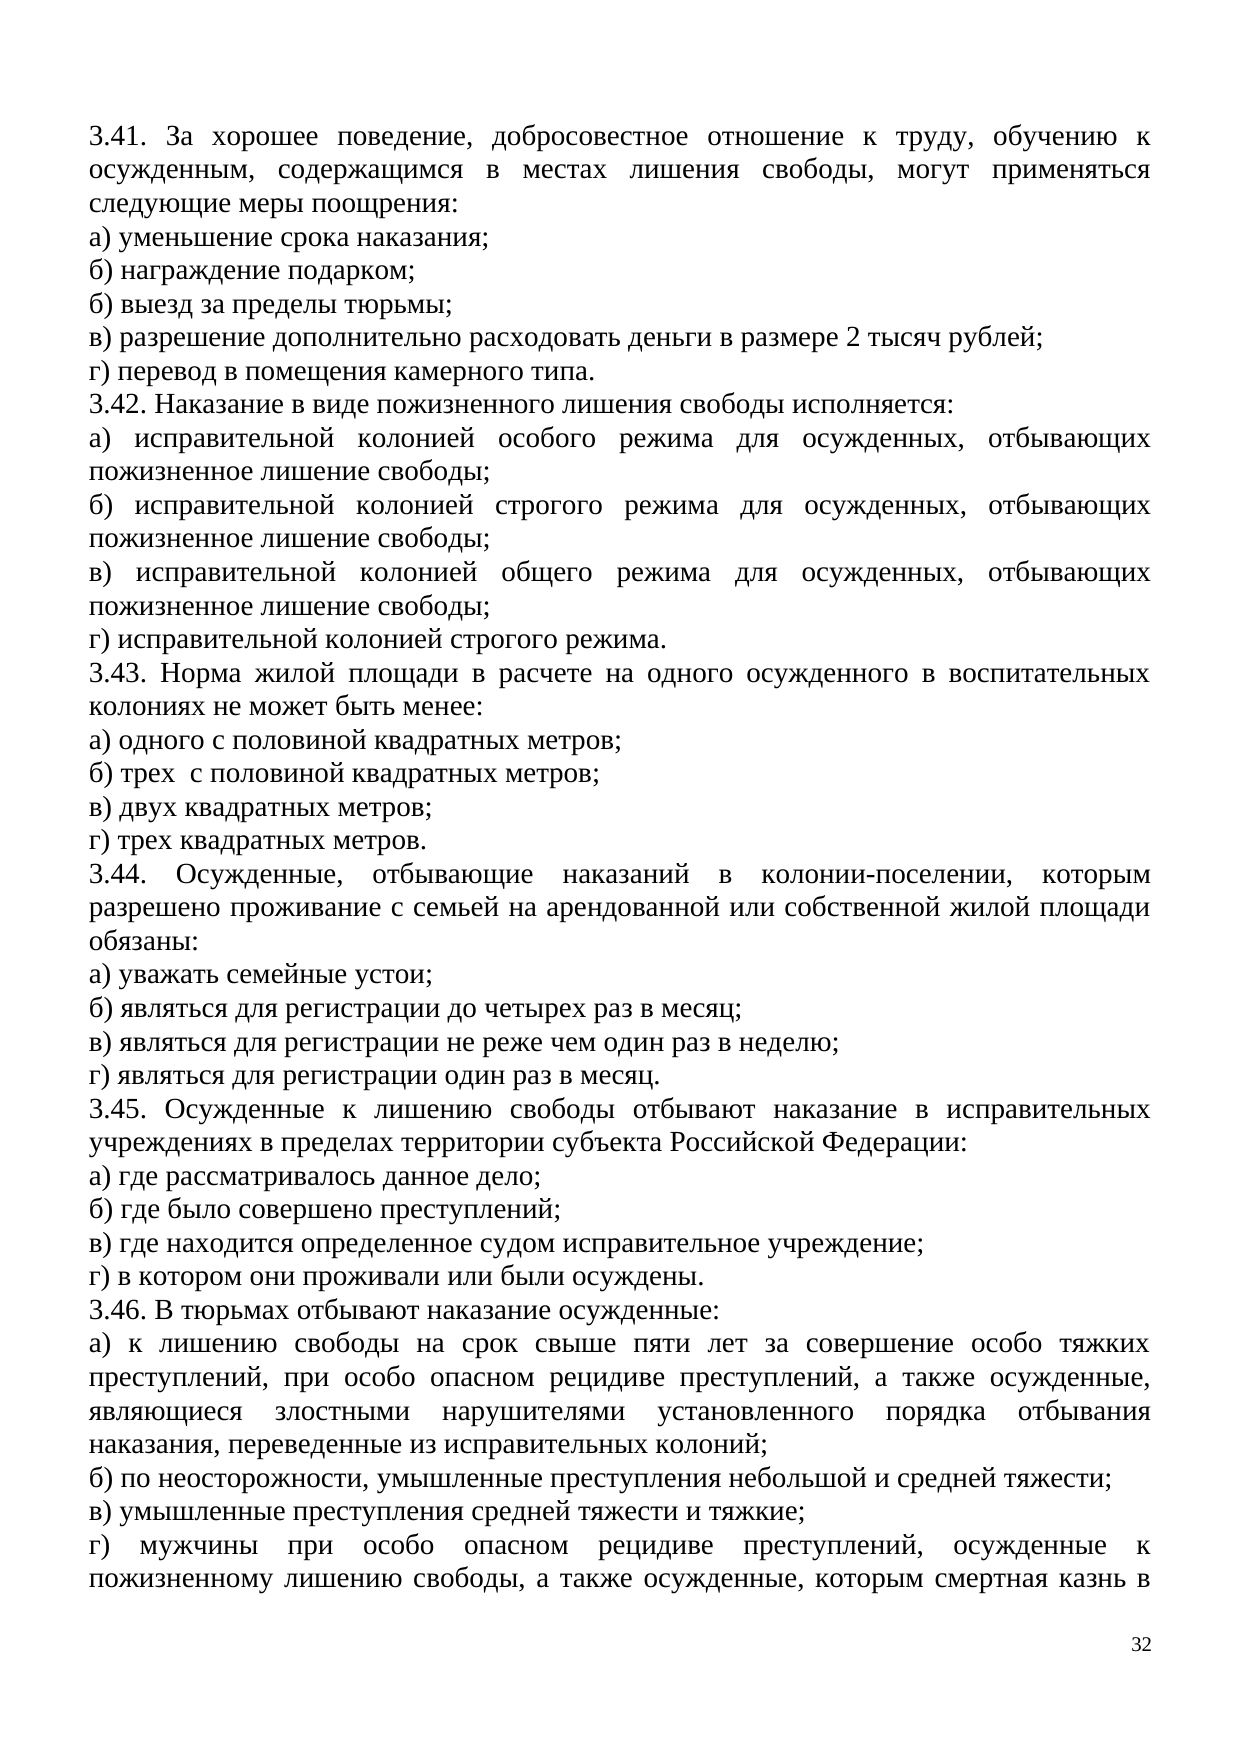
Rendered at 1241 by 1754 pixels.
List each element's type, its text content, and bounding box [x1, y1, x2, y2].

text а) исправительной колонией особого режима для осужденных, отбывающих пожизненное лишение свободы; [88, 420, 1152, 487]
text в) разрешение дополнительно расходовать деньги в размере 2 тысяч рублей; [88, 319, 1152, 353]
text в) исправительной колонией общего режима для осужденных, отбывающих пожизненное лишение свободы; [88, 554, 1152, 621]
text г) исправительной колонией строгого режима. [88, 621, 1152, 655]
text б) исправительной колонией строгого режима для осужденных, отбывающих пожизненное лишение свободы; [88, 487, 1152, 554]
text б) по неосторожности, умышленные преступления небольшой и средней тяжести; [88, 1460, 1152, 1493]
text а) одного с половиной квадратных метров; [88, 722, 1152, 755]
text а) уважать семейные устои; [88, 957, 1152, 990]
text в) являться для регистрации не реже чем один раз в неделю; [88, 1024, 1152, 1057]
text г) в котором они проживали или были осуждены. [88, 1258, 1152, 1292]
text б) где было совершено преступлений; [88, 1191, 1152, 1225]
text г) являться для регистрации один раз в месяц. [88, 1057, 1152, 1091]
text б) награждение подарком; [88, 252, 1152, 286]
text г) трех квадратных метров. [88, 822, 1152, 856]
text б) трех с половиной квадратных метров; [88, 755, 1152, 789]
text в) где находится определенное судом исправительное учреждение; [88, 1225, 1152, 1258]
text 3.44. Осужденные, отбывающие наказаний в колонии-поселении, которым разрешено проживание с семьей на арендованной или собственной жилой площади обязаны: [88, 856, 1152, 957]
text б) выезд за пределы тюрьмы; [88, 286, 1152, 319]
text а) уменьшение срока наказания; [88, 219, 1152, 252]
text б) являться для регистрации до четырех раз в месяц; [88, 990, 1152, 1024]
text 3.42. Наказание в виде пожизненного лишения свободы исполняется: [88, 386, 1152, 420]
text 3.45. Осужденные к лишению свободы отбывают наказание в исправительных учреждениях в пределах территории субъекта Российской Федерации: [88, 1091, 1152, 1158]
text 3.46. В тюрьмах отбывают наказание осужденные: [88, 1292, 1152, 1326]
text а) где рассматривалось данное дело; [88, 1158, 1152, 1191]
text 3.41. За хорошее поведение, добросовестное отношение к труду, обучению к осужденным, содержащимся в местах лишения свободы, могут применяться следующие меры поощрения: [88, 118, 1152, 219]
text г) перевод в помещения камерного типа. [88, 353, 1152, 386]
text в) двух квадратных метров; [88, 789, 1152, 822]
text в) умышленные преступления средней тяжести и тяжкие; [88, 1493, 1152, 1527]
text а) к лишению свободы на срок свыше пяти лет за совершение особо тяжких преступлений, при особо опасном рецидиве преступлений, а также осужденные, являющиеся злостными нарушителями установленного порядка отбывания наказания, переведенные из исправительных колоний; [88, 1326, 1152, 1460]
text 3.43. Норма жилой площади в расчете на одного осужденного в воспитательных колониях не может быть менее: [88, 655, 1152, 722]
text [88, 1527, 1152, 1594]
